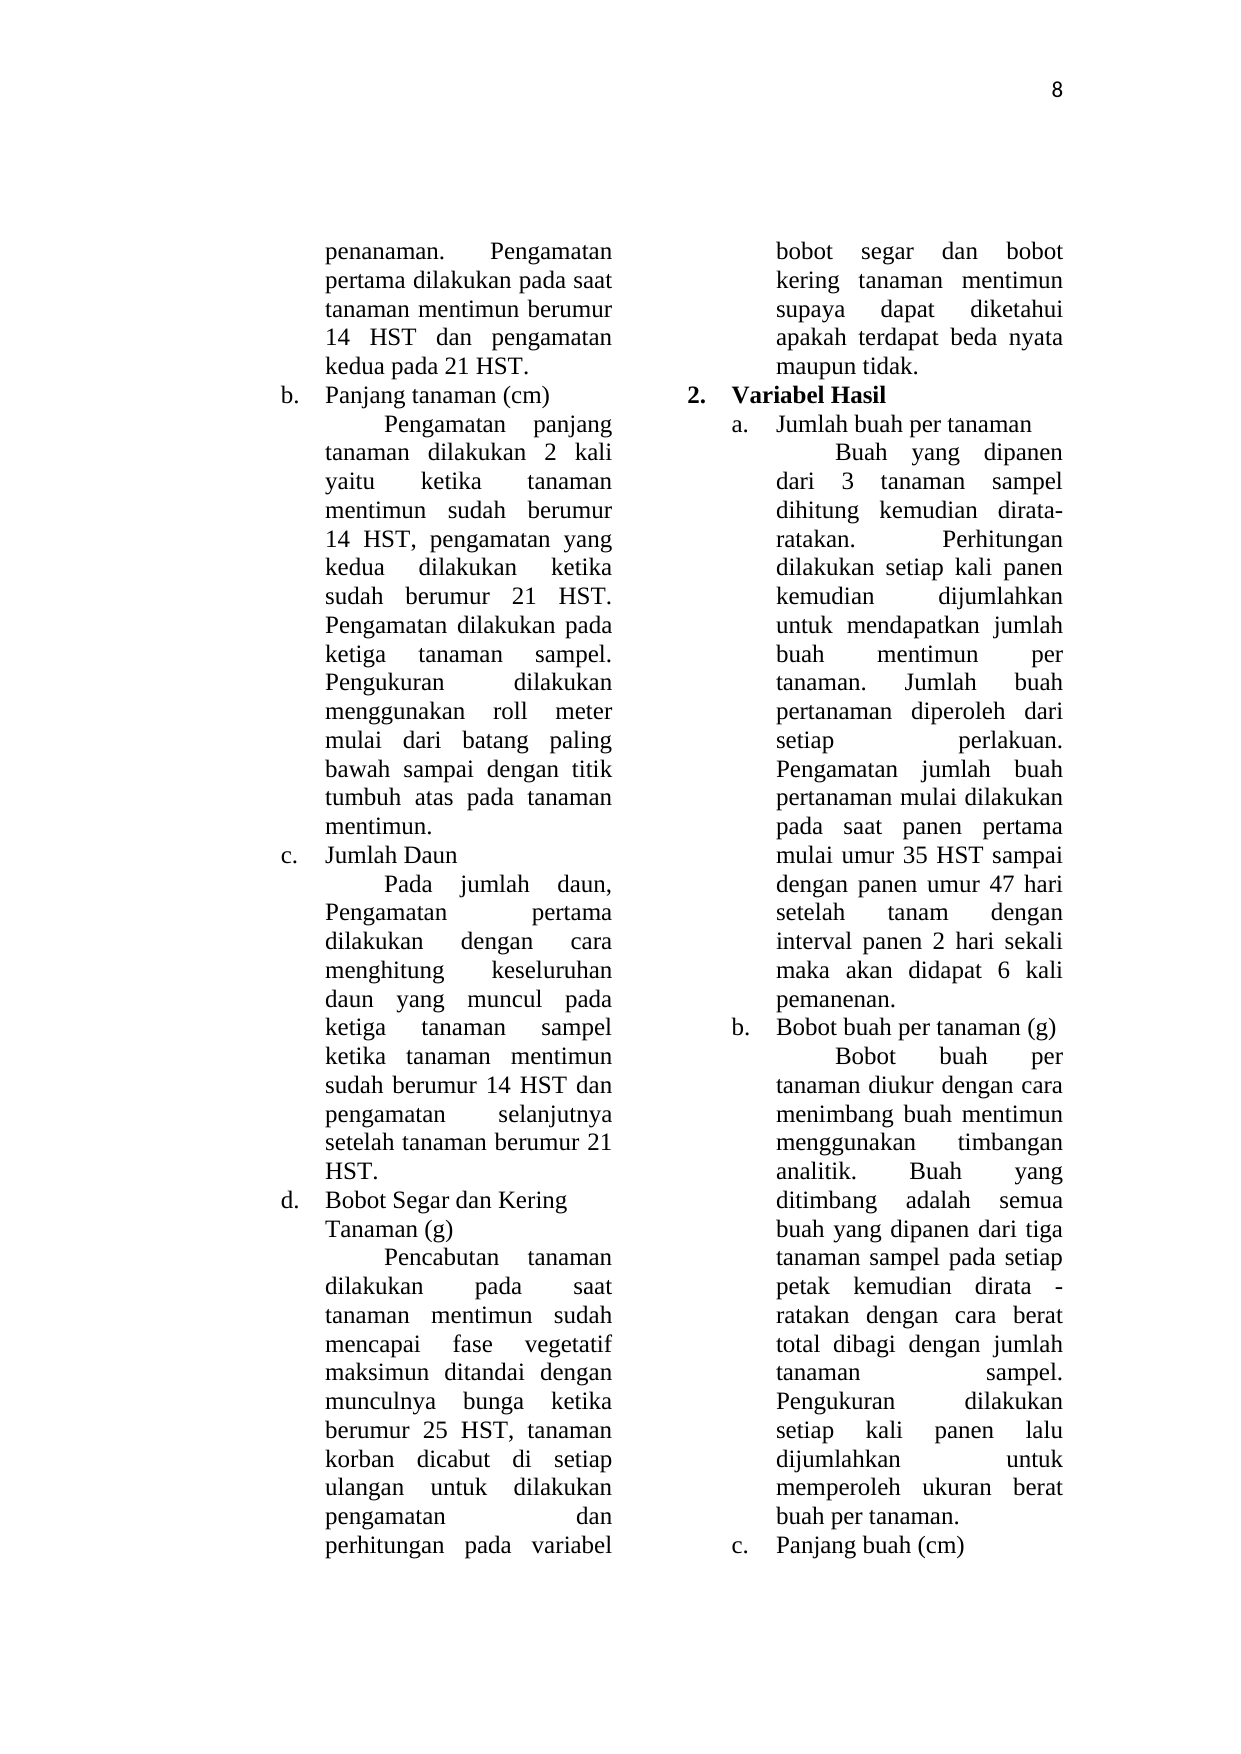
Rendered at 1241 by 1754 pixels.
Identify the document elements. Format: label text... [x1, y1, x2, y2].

list Panjang buah (cm) [731, 1530, 1063, 1559]
text Pencabutan tanaman dilakukan pada saat tanaman mentimun sudah mencapai fase vegetatif maksimun ditandai dengan munculnya bunga ketika berumur 25 HST, tanaman korban dicabut di setiap ulangan untuk dilakukan pengamatan dan perhitungan pada variabel bobot segar dan bobot kering tanaman mentimun supaya dapat diketahui apakah terdapat beda nyata maupun tidak. [325, 1242, 612, 1559]
list Bobot Segar dan Kering Tanaman (g) [281, 1185, 612, 1242]
list Bobot buah per tanaman (g) [731, 1012, 1063, 1041]
text Pencabutan tanaman dilakukan pada saat tanaman mentimun sudah mencapai fase vegetatif maksimun ditandai dengan munculnya bunga ketika berumur 25 HST, tanaman korban dicabut di setiap ulangan untuk dilakukan pengamatan dan perhitungan pada variabel bobot segar dan bobot kering tanaman mentimun supaya dapat diketahui apakah terdapat beda nyata maupun tidak. [776, 236, 1063, 380]
list Variabel Hasil [687, 380, 1063, 409]
list Jumlah Daun [281, 840, 612, 869]
text Pengamatan panjang tanaman dilakukan 2 kali yaitu ketika tanaman mentimun sudah berumur 14 HST, pengamatan yang kedua dilakukan ketika sudah berumur 21 HST. Pengamatan dilakukan pada ketiga tanaman sampel. Pengukuran dilakukan menggunakan roll meter mulai dari batang paling bawah sampai dengan titik tumbuh atas pada tanaman mentimun. [325, 409, 612, 840]
text Pada jumlah daun, Pengamatan pertama dilakukan dengan cara menghitung keseluruhan daun yang muncul pada ketiga tanaman sampel ketika tanaman mentimun sudah berumur 14 HST dan pengamatan selanjutnya setelah tanaman berumur 21 HST. [325, 869, 612, 1185]
text Bobot buah per tanaman diukur dengan cara menimbang buah mentimun menggunakan timbangan analitik. Buah yang ditimbang adalah semua buah yang dipanen dari tiga tanaman sampel pada setiap petak kemudian dirata - ratakan dengan cara berat total dibagi dengan jumlah tanaman sampel. Pengukuran dilakukan setiap kali panen lalu dijumlahkan untuk memperoleh ukuran berat buah per tanaman. [776, 1041, 1063, 1530]
list Panjang tanaman (cm) [281, 380, 612, 409]
text Buah yang dipanen dari 3 tanaman sampel dihitung kemudian dirata-ratakan. Perhitungan dilakukan setiap kali panen kemudian dijumlahkan untuk mendapatkan jumlah buah mentimun per tanaman. Jumlah buah pertanaman diperoleh dari setiap perlakuan. Pengamatan jumlah buah pertanaman mulai dilakukan pada saat panen pertama mulai umur 35 HST sampai dengan panen umur 47 hari setelah tanam dengan interval panen 2 hari sekali maka akan didapat 6 kali pemanenan. [776, 437, 1063, 1012]
list Jumlah buah per tanaman [731, 409, 1063, 437]
